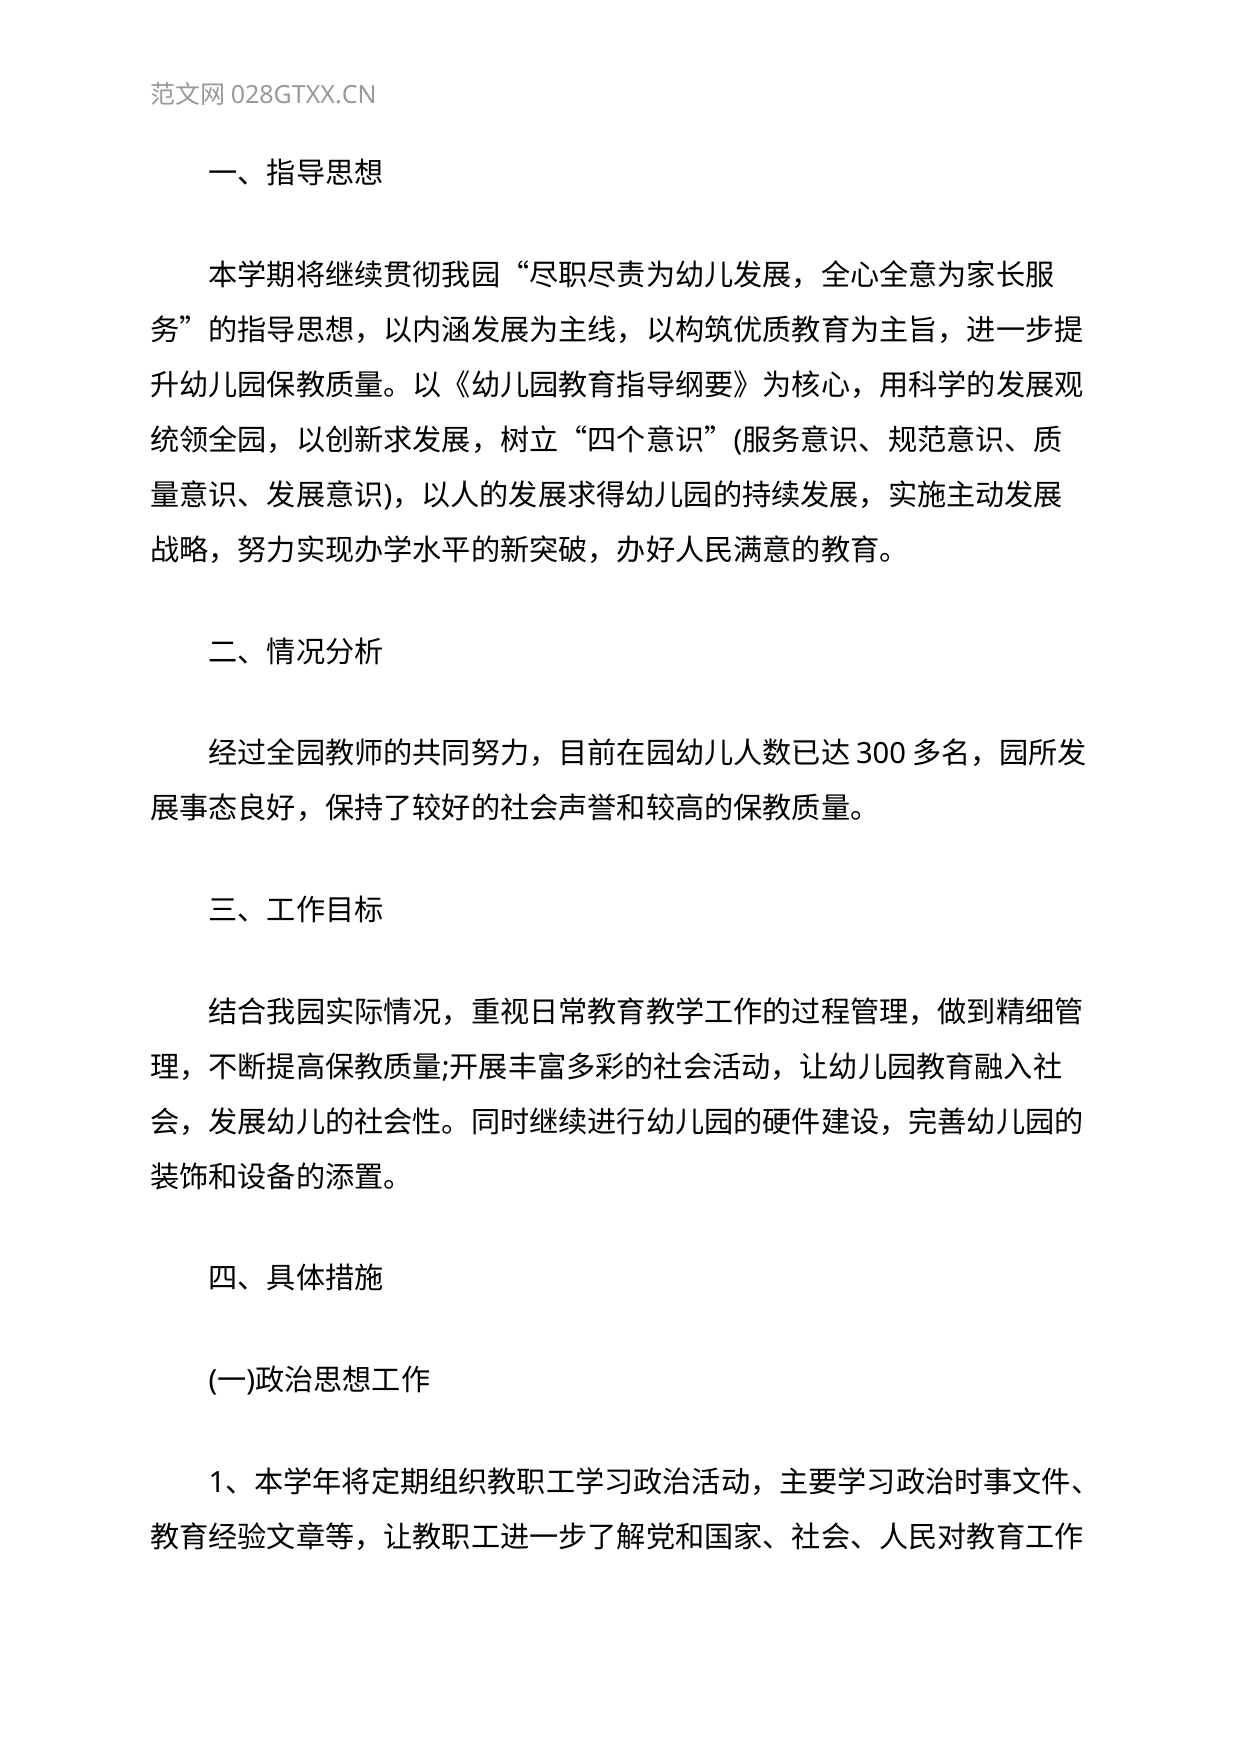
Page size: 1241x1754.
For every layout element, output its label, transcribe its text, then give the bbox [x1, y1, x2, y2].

text 本学期将继续贯彻我园“尽职尽责为幼儿发展，全心全意为家长服务”的指导思想，以内涵发展为主线，以构筑优质教育为主旨，进一步提升幼儿园保教质量。以《幼儿园教育指导纲要》为核心，用科学的发展观统领全园，以创新求发展，树立“四个意识”(服务意识、规范意识、质量意识、发展意识)，以人的发展求得幼儿园的持续发展，实施主动发展战略，努力实现办学水平的新突破，办好人民满意的教育。 [150, 252, 1090, 569]
text 经过全园教师的共同努力，目前在园幼儿人数已达300多名，园所发展事态良好，保持了较好的社会声誉和较高的保教质量。 [150, 730, 1090, 827]
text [150, 1459, 1090, 1556]
text 一、指导思想 [150, 150, 1090, 192]
text 四、具体措施 [150, 1255, 1090, 1297]
text (一)政治思想工作 [150, 1357, 1090, 1399]
text 结合我园实际情况，重视日常教育教学工作的过程管理，做到精细管理，不断提高保教质量;开展丰富多彩的社会活动，让幼儿园教育融入社会，发展幼儿的社会性。同时继续进行幼儿园的硬件建设，完善幼儿园的装饰和设备的添置。 [150, 988, 1090, 1196]
text 三、工作目标 [150, 887, 1090, 929]
text 二、情况分析 [150, 628, 1090, 671]
